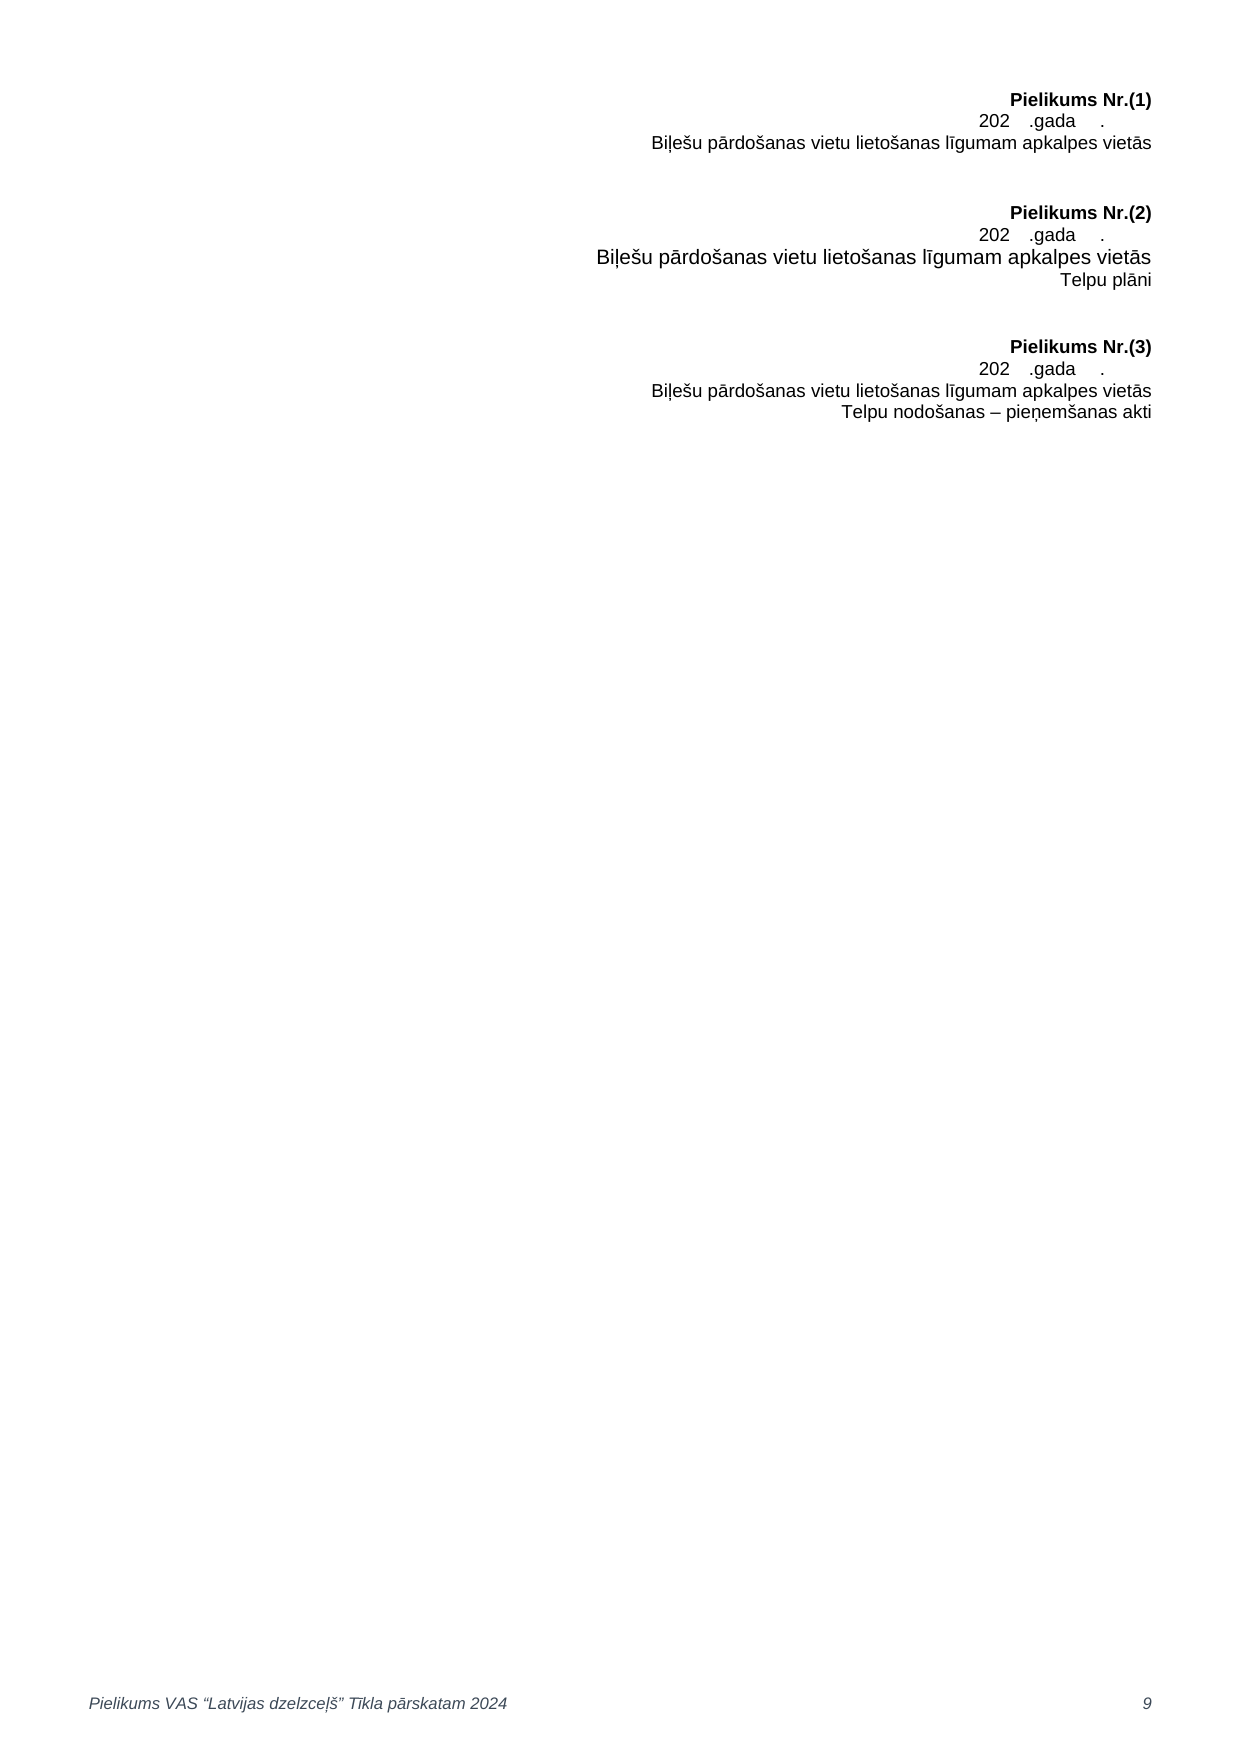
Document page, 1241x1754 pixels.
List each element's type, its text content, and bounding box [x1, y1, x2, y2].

text Telpu plāni [89, 269, 1152, 291]
text Pielikums Nr.(1) [89, 89, 1152, 110]
text Biļešu pārdošanas vietu lietošanas līgumam apkalpes vietās [89, 379, 1152, 401]
text 202 .gada . [89, 110, 1152, 132]
text Telpu nodošanas – pieņemšanas akti [89, 401, 1152, 422]
subtitle Biļešu pārdošanas vietu lietošanas līgumam apkalpes vietās [89, 132, 1152, 153]
text Pielikums Nr.(2) [89, 202, 1152, 224]
text 202 .gada . [89, 358, 1152, 379]
text 202 .gada . [89, 224, 1152, 245]
text Biļešu pārdošanas vietu lietošanas līgumam apkalpes vietās [89, 245, 1152, 269]
text Pielikums Nr.(3) [89, 336, 1152, 358]
